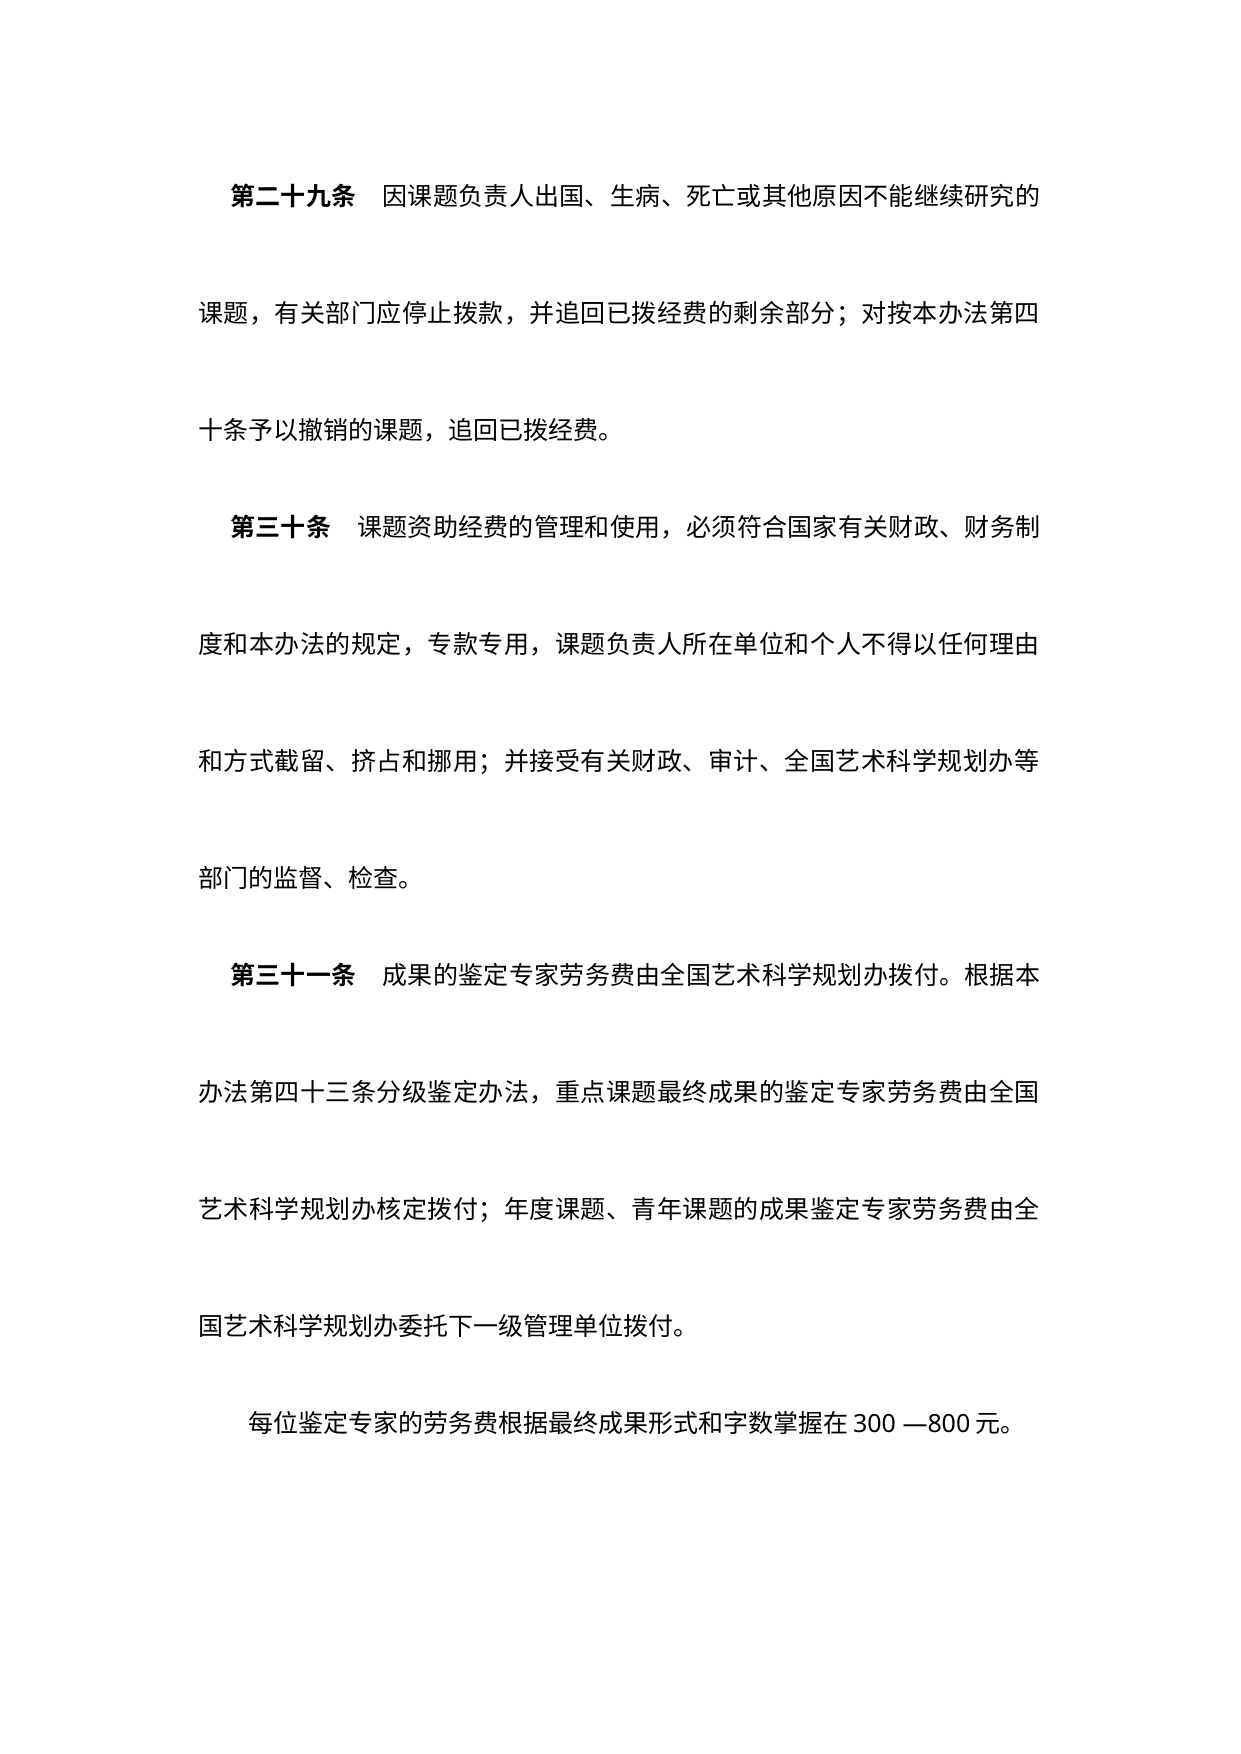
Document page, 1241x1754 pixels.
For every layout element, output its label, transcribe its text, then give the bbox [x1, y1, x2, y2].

text 第三十一条 成果的鉴定专家劳务费由全国艺术科学规划办拨付。根据本办法第四十三条分级鉴定办法，重点课题最终成果的鉴定专家劳务费由全国艺术科学规划办核定拨付；年度课题、青年课题的成果鉴定专家劳务费由全国艺术科学规划办委托下一级管理单位拨付。 [198, 941, 1042, 1357]
text 第二十九条 因课题负责人出国、生病、死亡或其他原因不能继续研究的课题，有关部门应停止拨款，并追回已拨经费的剩余部分；对按本办法第四十条予以撤销的课题，追回已拨经费。 [198, 162, 1042, 461]
text 每位鉴定专家的劳务费根据最终成果形式和字数掌握在300 —800元。 [198, 1389, 1042, 1454]
text 第三十条 课题资助经费的管理和使用，必须符合国家有关财政、财务制度和本办法的规定，专款专用，课题负责人所在单位和个人不得以任何理由和方式截留、挤占和挪用；并接受有关财政、审计、全国艺术科学规划办等部门的监督、检查。 [198, 493, 1042, 909]
